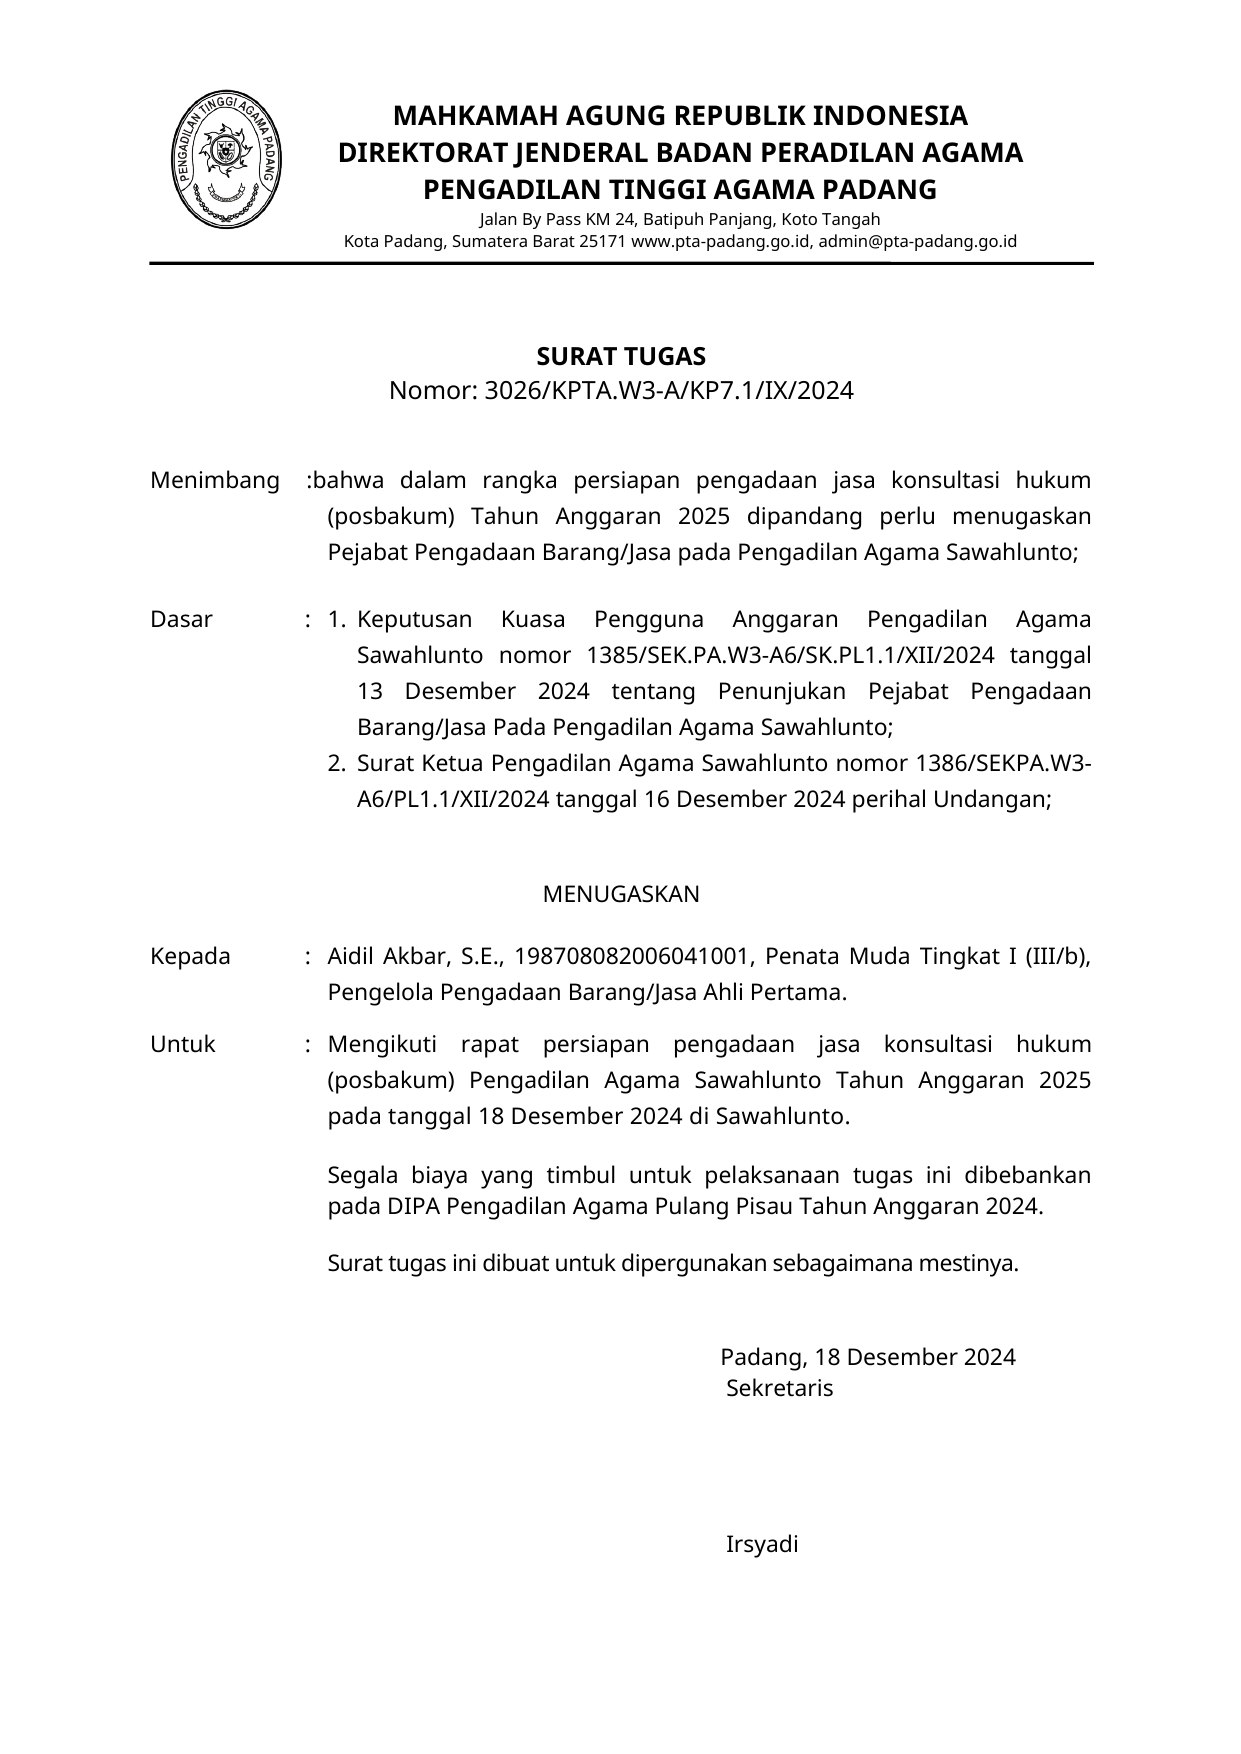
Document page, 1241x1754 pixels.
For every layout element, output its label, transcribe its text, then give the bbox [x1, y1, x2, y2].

text Menimbang : bahwa dalam rangka persiapan pengadaan jasa konsultasi hukum (posbakum) Tahun Anggaran 2025 dipandang perlu menugaskan Pejabat Pengadaan Barang/Jasa pada Pengadilan Agama Sawahlunto; [150, 464, 1093, 567]
picture [170, 89, 283, 230]
text Untuk : Mengikuti rapat persiapan pengadaan jasa konsultasi hukum (posbakum) Pengadilan Agama Sawahlunto Tahun Anggaran 2025 pada tanggal 18 Desember 2024 di Sawahlunto. [150, 1028, 1093, 1131]
text Sekretaris [696, 1372, 1093, 1403]
text Nomor: 3026/KPTA.W3-A/KP7.1/IX/2024 [150, 373, 1093, 407]
text Kepada : Aidil Akbar, S.E., 198708082006041001, Penata Muda Tingkat I (III/b), Pengelola Pengadaan Barang/Jasa Ahli Pertama. [150, 940, 1093, 1007]
text SURAT TUGAS [150, 339, 1093, 373]
text 2. Surat Ketua Pengadilan Agama Sawahlunto nomor 1386/SEKPA.W3-A6/PL1.1/XII/2024 tanggal 16 Desember 2024 perihal Undangan; [150, 747, 1093, 814]
text Surat tugas ini dibuat untuk dipergunakan sebagaimana mestinya. [150, 1247, 1093, 1278]
text Jalan By Pass KM 24, Batipuh Panjang, Koto Tangah [283, 207, 1093, 230]
text MAHKAMAH AGUNG REPUBLIK INDONESIA [283, 96, 1093, 133]
text Segala biaya yang timbul untuk pelaksanaan tugas ini dibebankan pada DIPA Pengadilan Agama Pulang Pisau Tahun Anggaran 2024. [150, 1159, 1093, 1221]
text MENUGASKAN [150, 878, 1093, 909]
text Padang, 18 Desember 2024 [696, 1341, 1093, 1372]
text Dasar : 1. Keputusan Kuasa Pengguna Anggaran Pengadilan Agama Sawahlunto nomor 1385/SEK.PA.W3-A6/SK.PL1.1/XII/2024 tanggal 13 Desember 2024 tentang Penunjukan Pejabat Pengadaan Barang/Jasa Pada Pengadilan Agama Sawahlunto; [150, 603, 1093, 742]
text Irsyadi [696, 1528, 1093, 1559]
text PENGADILAN TINGGI AGAMA PADANG [283, 170, 1093, 207]
text Kota Padang, Sumatera Barat 25171 www.pta-padang.go.id, admin@pta-padang.go.id [268, 230, 1093, 252]
text DIREKTORAT JENDERAL BADAN PERADILAN AGAMA [283, 133, 1093, 170]
